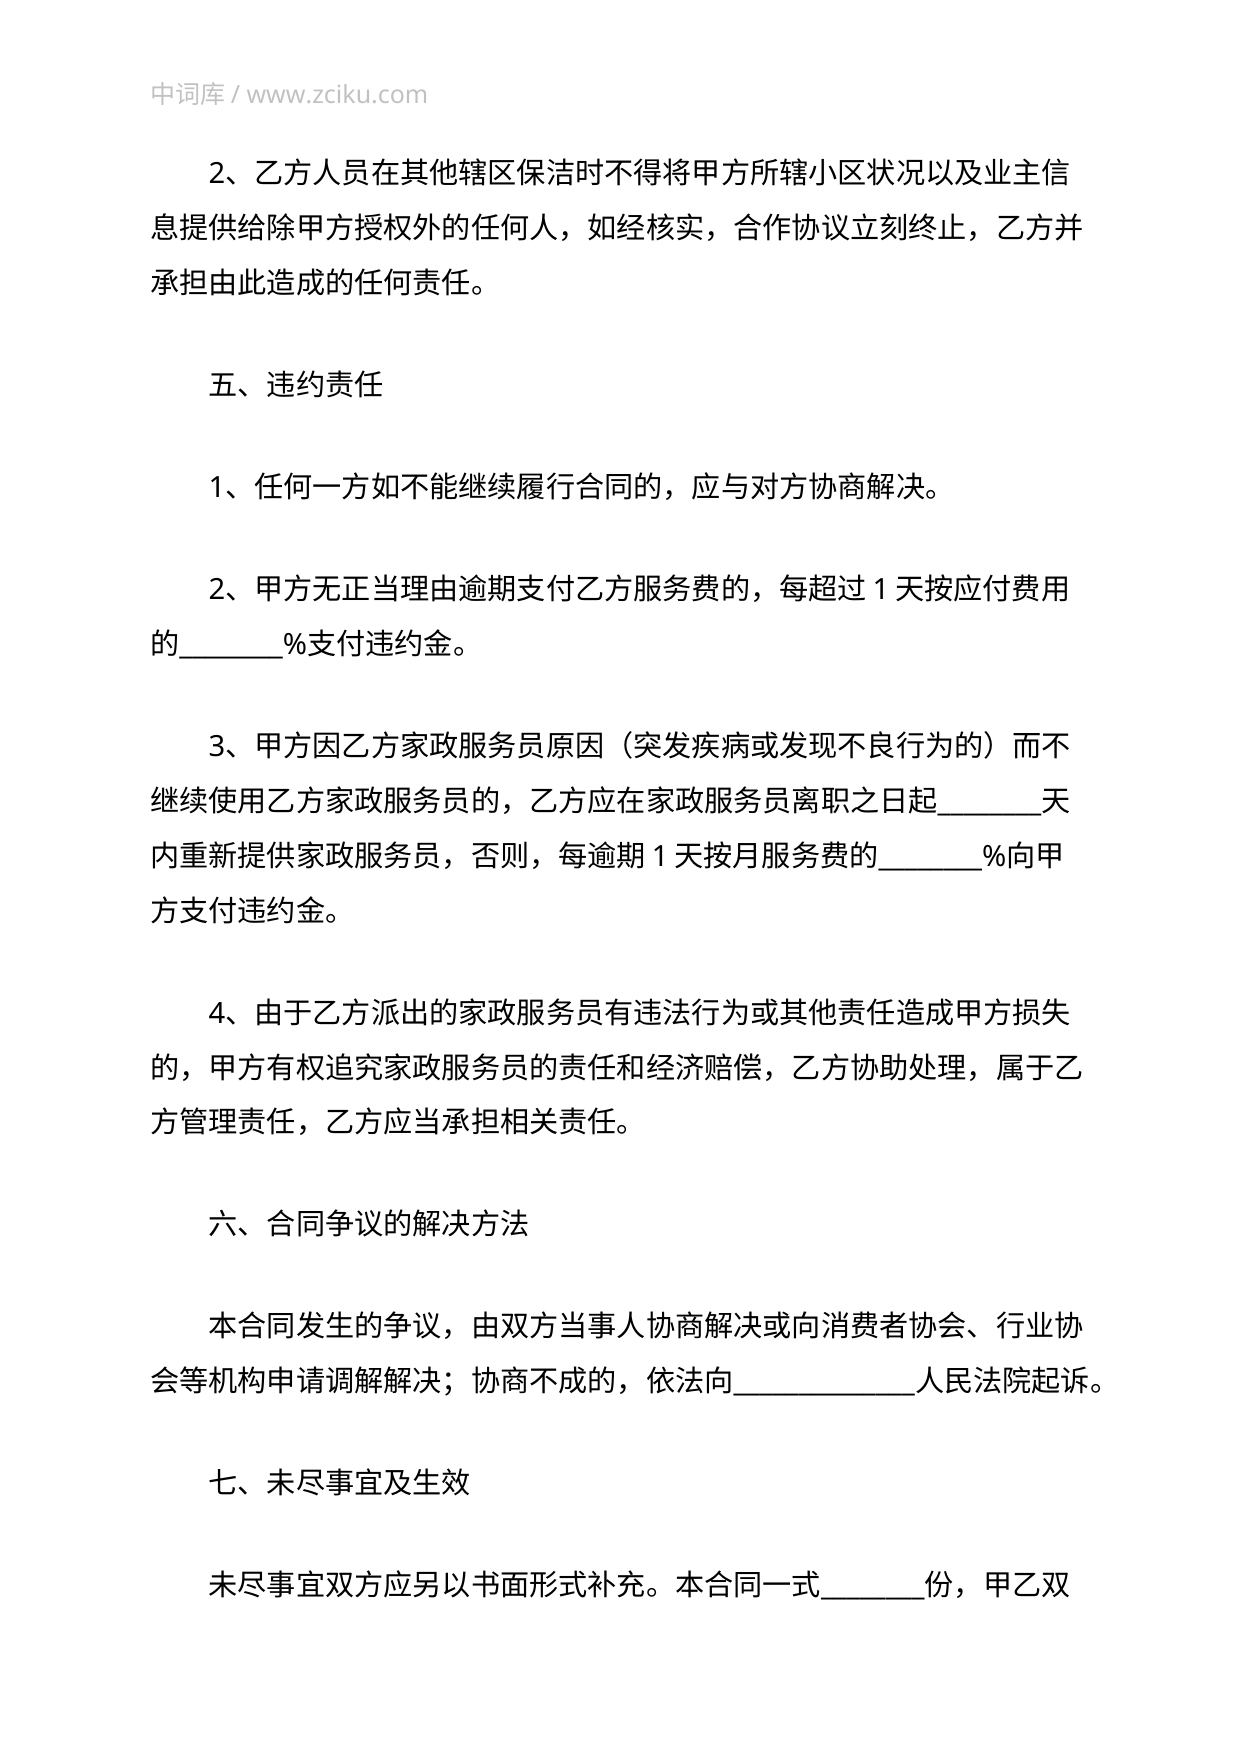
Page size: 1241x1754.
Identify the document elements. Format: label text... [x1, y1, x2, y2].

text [150, 1561, 1090, 1604]
text 六、合同争议的解决方法 [150, 1201, 1090, 1243]
text 2、甲方无正当理由逾期支付乙方服务费的，每超过1天按应付费用的________%支付违约金。 [150, 565, 1090, 663]
text 4、由于乙方派出的家政服务员有违法行为或其他责任造成甲方损失的，甲方有权追究家政服务员的责任和经济赔偿，乙方协助处理，属于乙方管理责任，乙方应当承担相关责任。 [150, 989, 1090, 1141]
text 2、乙方人员在其他辖区保洁时不得将甲方所辖小区状况以及业主信息提供给除甲方授权外的任何人，如经核实，合作协议立刻终止，乙方并承担由此造成的任何责任。 [150, 150, 1090, 302]
text 3、甲方因乙方家政服务员原因（突发疾病或发现不良行为的）而不继续使用乙方家政服务员的，乙方应在家政服务员离职之日起________天内重新提供家政服务员，否则，每逾期1天按月服务费的________%向甲方支付违约金。 [150, 722, 1090, 930]
text 本合同发生的争议，由双方当事人协商解决或向消费者协会、行业协会等机构申请调解解决；协商不成的，依法向______________人民法院起诉。 [150, 1303, 1090, 1400]
text 1、任何一方如不能继续履行合同的，应与对方协商解决。 [150, 463, 1090, 506]
text 五、违约责任 [150, 362, 1090, 404]
text 七、未尽事宜及生效 [150, 1459, 1090, 1502]
